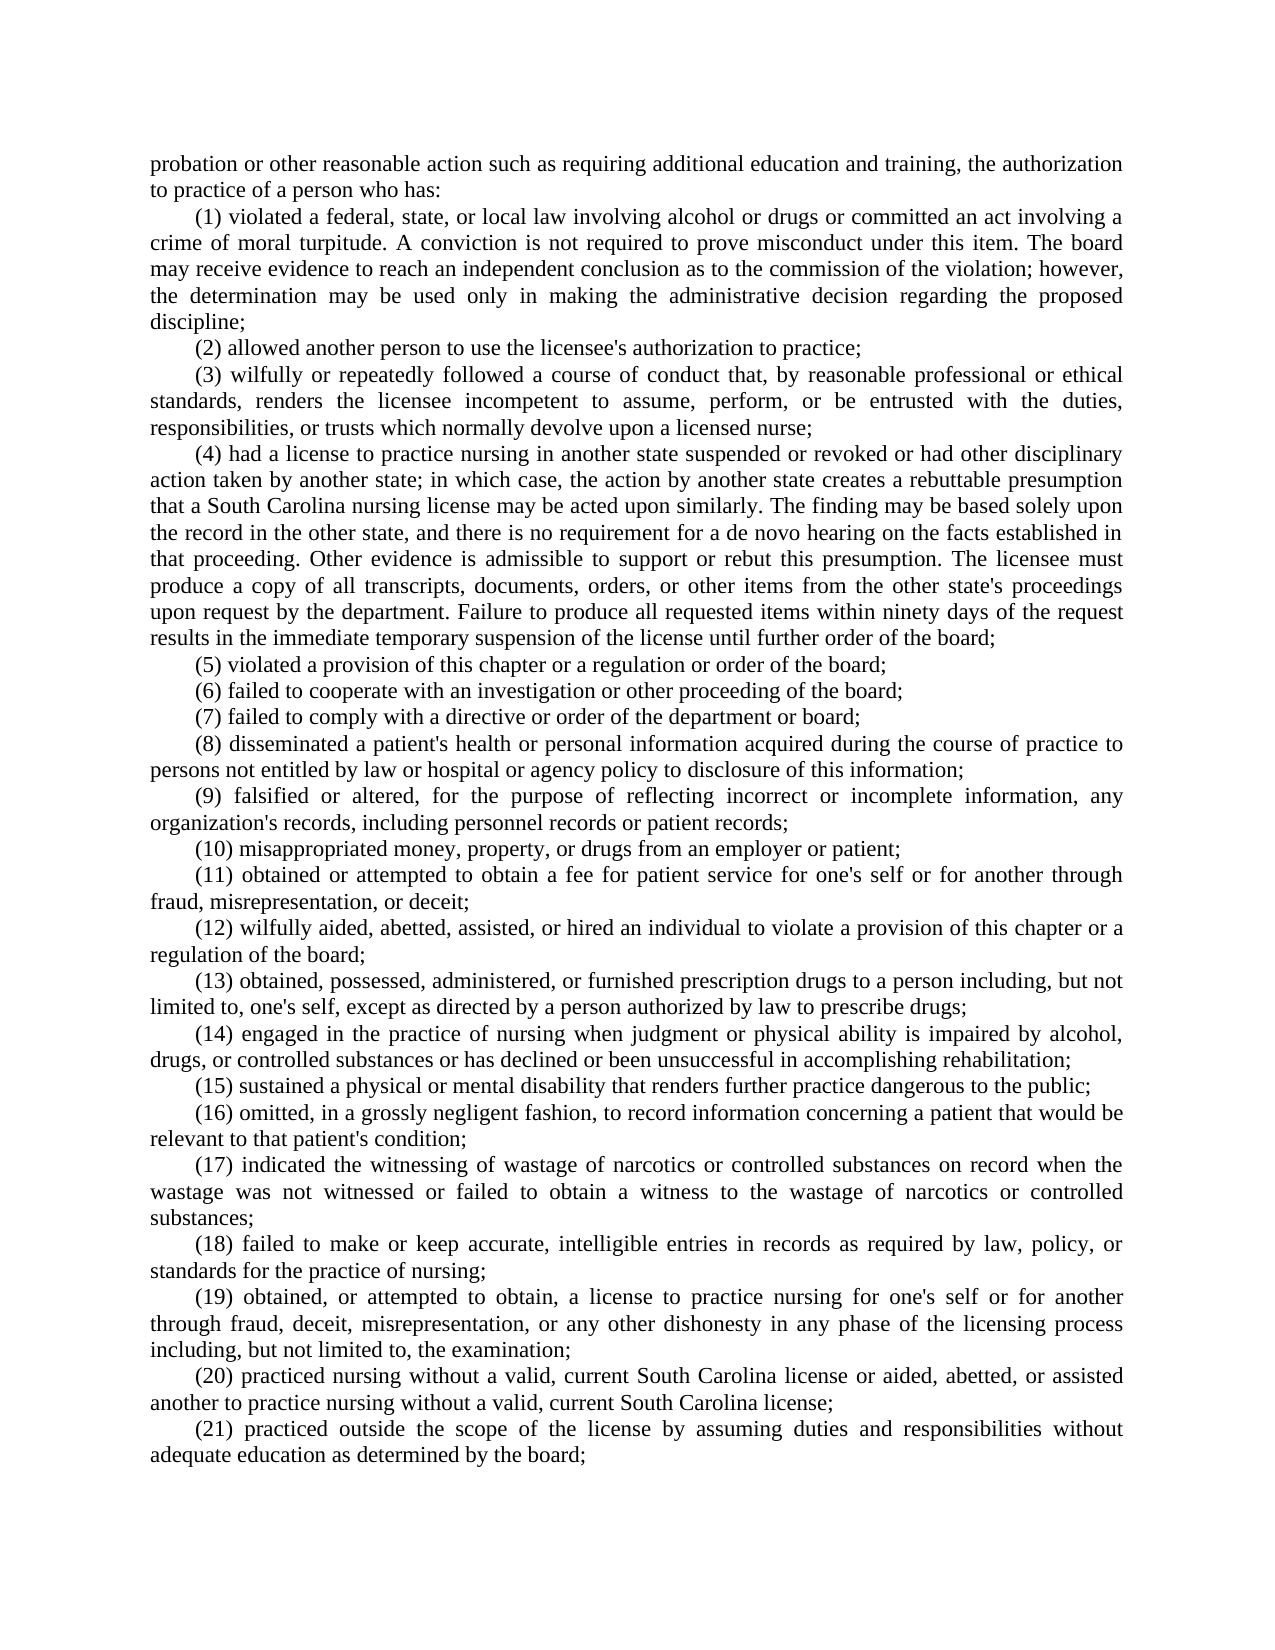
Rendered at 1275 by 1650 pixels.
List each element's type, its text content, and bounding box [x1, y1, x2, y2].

text (20) practiced nursing without a valid, current South Carolina license or aided, abetted, or assisted another to practice nursing without a valid, current South Carolina license; [150, 1362, 1125, 1415]
text (16) omitted, in a grossly negligent fashion, to record information concerning a patient that would be relevant to that patient's condition; [150, 1099, 1125, 1151]
text (5) violated a provision of this chapter or a regulation or order of the board; [150, 651, 1125, 677]
text (14) engaged in the practice of nursing when judgment or physical ability is impaired by alcohol, drugs, or controlled substances or has declined or been unsuccessful in accomplishing rehabilitation; [150, 1020, 1125, 1072]
text (1) violated a federal, state, or local law involving alcohol or drugs or committed an act involving a crime of moral turpitude. A conviction is not required to prove misconduct under this item. The board may receive evidence to reach an independent conclusion as to the commission of the violation; however, the determination may be used only in making the administrative decision regarding the proposed discipline; [150, 203, 1125, 334]
text (15) sustained a physical or mental disability that renders further practice dangerous to the public; [150, 1072, 1125, 1099]
text (4) had a license to practice nursing in another state suspended or revoked or had other disciplinary action taken by another state; in which case, the action by another state creates a rebuttable presumption that a South Carolina nursing license may be acted upon similarly. The finding may be based solely upon the record in the other state, and there is no requirement for a de novo hearing on the facts established in that proceeding. Other evidence is admissible to support or rebut this presumption. The licensee must produce a copy of all transcripts, documents, orders, or other items from the other state's proceedings upon request by the department. Failure to produce all requested items within ninety days of the request results in the immediate temporary suspension of the license until further order of the board; [150, 440, 1125, 651]
text (9) falsified or altered, for the purpose of reflecting incorrect or incomplete information, any organization's records, including personnel records or patient records; [150, 782, 1125, 835]
text (13) obtained, possessed, administered, or furnished prescription drugs to a person including, but not limited to, one's self, except as directed by a person authorized by law to prescribe drugs; [150, 967, 1125, 1020]
text (19) obtained, or attempted to obtain, a license to practice nursing for one's self or for another through fraud, deceit, misrepresentation, or any other dishonesty in any phase of the licensing process including, but not limited to, the examination; [150, 1283, 1125, 1362]
text (6) failed to cooperate with an investigation or other proceeding of the board; [150, 677, 1125, 703]
text (21) practiced outside the scope of the license by assuming duties and responsibilities without adequate education as determined by the board; [150, 1415, 1125, 1468]
text (17) indicated the witnessing of wastage of narcotics or controlled substances on record when the wastage was not witnessed or failed to obtain a witness to the wastage of narcotics or controlled substances; [150, 1151, 1125, 1231]
text (2) allowed another person to use the licensee's authorization to practice; [150, 334, 1125, 361]
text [150, 150, 1125, 203]
text (18) failed to make or keep accurate, intelligible entries in records as required by law, policy, or standards for the practice of nursing; [150, 1231, 1125, 1283]
text (3) wilfully or repeatedly followed a course of conduct that, by reasonable professional or ethical standards, renders the licensee incompetent to assume, perform, or be entrusted with the duties, responsibilities, or trusts which normally devolve upon a licensed nurse; [150, 361, 1125, 440]
text (7) failed to comply with a directive or order of the department or board; [150, 703, 1125, 730]
text (8) disseminated a patient's health or personal information acquired during the course of practice to persons not entitled by law or hospital or agency policy to disclosure of this information; [150, 730, 1125, 782]
text (11) obtained or attempted to obtain a fee for patient service for one's self or for another through fraud, misrepresentation, or deceit; [150, 862, 1125, 914]
text (12) wilfully aided, abetted, assisted, or hired an individual to violate a provision of this chapter or a regulation of the board; [150, 914, 1125, 967]
text (10) misappropriated money, property, or drugs from an employer or patient; [150, 835, 1125, 862]
